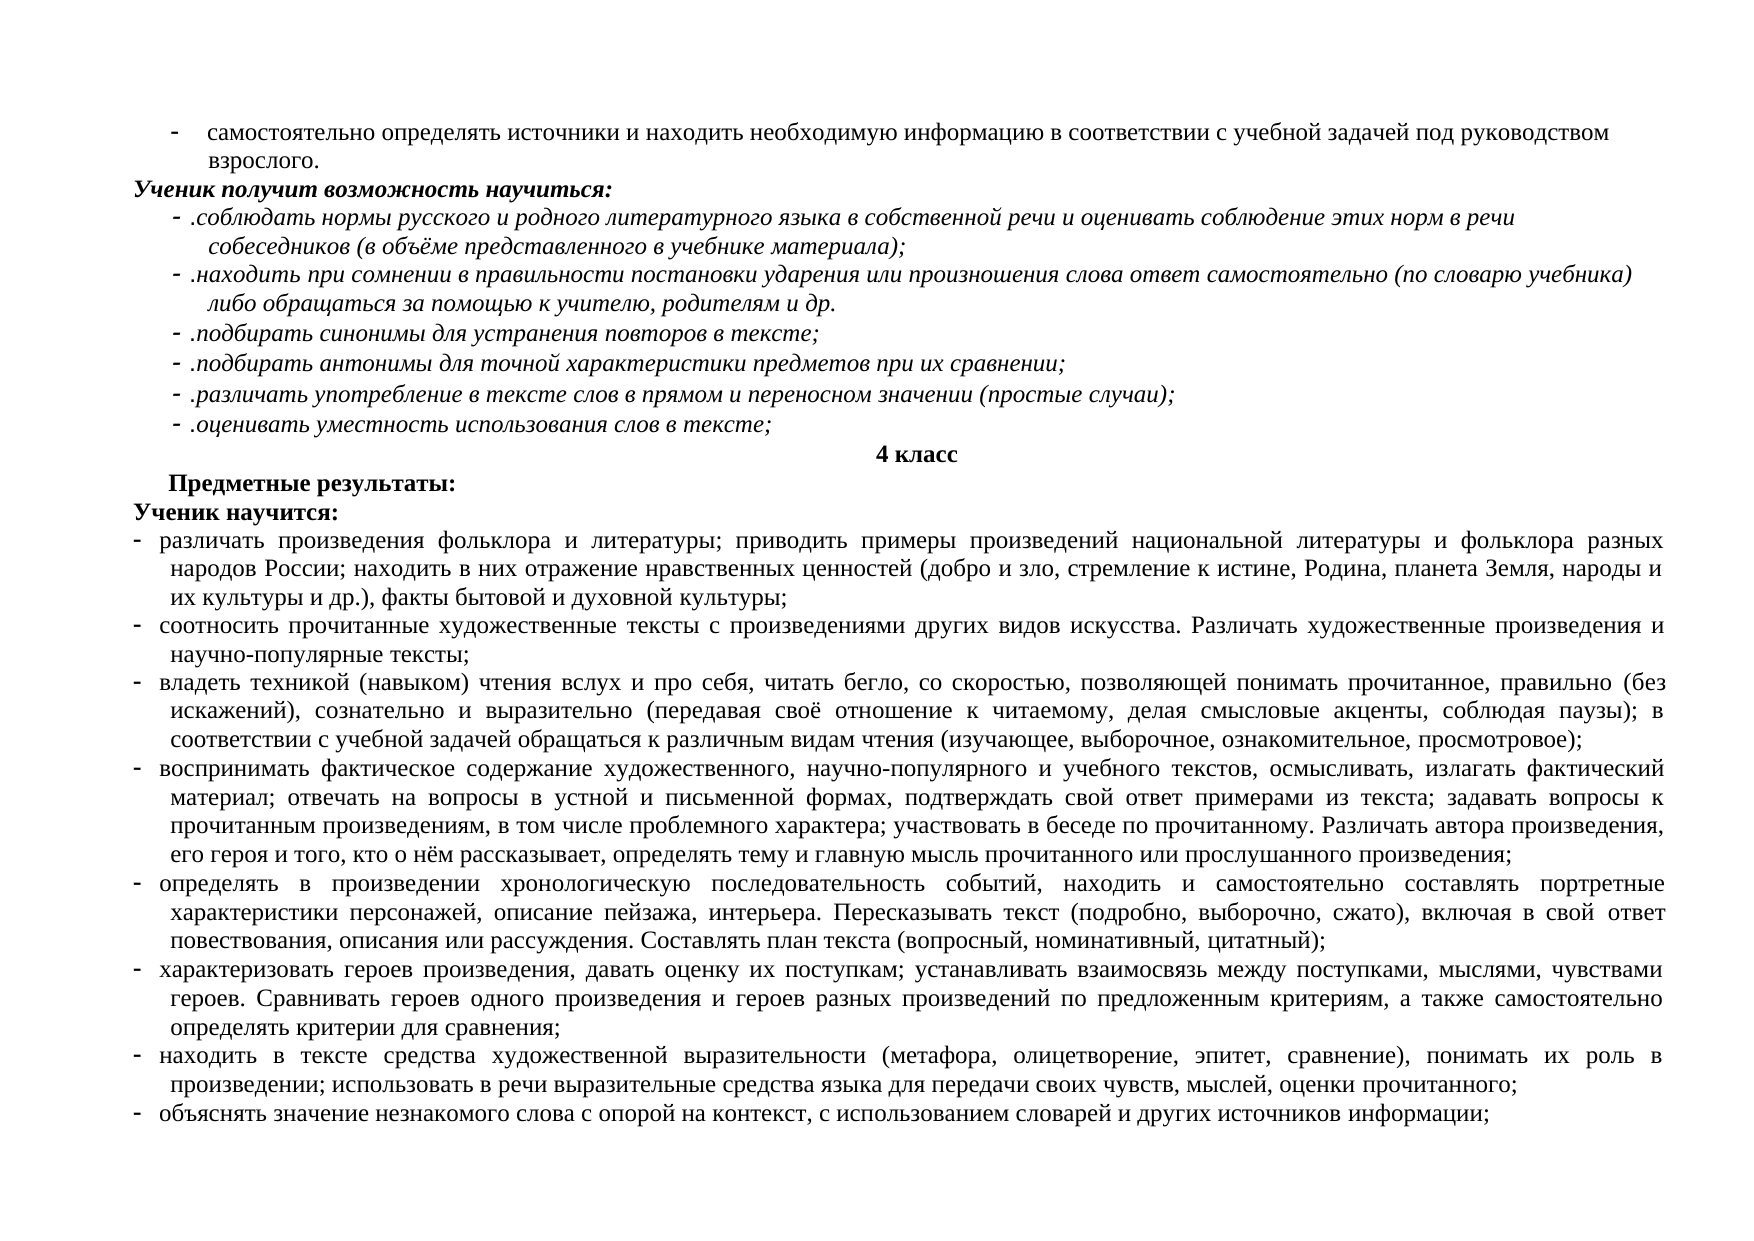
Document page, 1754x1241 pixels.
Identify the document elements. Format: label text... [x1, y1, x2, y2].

list самостоятельно определять источники и находить необходимую информацию в соответствии с учебной задачей под руководством взрослого. [170, 117, 1646, 174]
text Предметные результаты: [133, 468, 457, 497]
list владеть техникой (навыком) чтения вслух и про себя, читать бегло, со скоростью, позволяющей понимать прочитанное, правильно (без искажений), сознательно и выразительно (передавая своё отношение к читаемому, делая смысловые акценты, соблюдая паузы); в соответствии с учебной задачей обращаться к различным видам чтения (изучающее, выборочное, ознакомительное, просмотровое); [133, 668, 1666, 752]
list .различать употребление в тексте слов в прямом и переносном значении (простые случаи); [170, 378, 1725, 408]
list характеризовать героев произведения, давать оценку их поступкам; устанавливать взаимосвязь между поступками, мыслями, чувствами героев. Сравнивать героев одного произведения и героев разных произведений по предложенным критериям, а также самостоятельно определять критерии для сравнения; [133, 954, 1665, 1041]
list воспринимать фактическое содержание художественного, научно-популярного и учебного текстов, осмысливать, излагать фактический материал; отвечать на вопросы в устной и письменной формах, подтверждать свой ответ примерами из текста; задавать вопросы к прочитанным произведениям, в том числе проблемного характера; участвовать в беседе по прочитанному. Различать автора произведения, его героя и того, кто о нём рассказывает, определять тему и главную мысль прочитанного или прослушанного произведения; [133, 753, 1666, 868]
list объяснять значение незнакомого слова с опорой на контекст, с использованием словарей и других источников информации; [133, 1098, 1725, 1127]
subtitle Ученик получит возможность научиться: [133, 174, 1725, 203]
subtitle класс [876, 439, 1725, 468]
list находить в тексте средства художественной выразительности (метафора, олицетворение, эпитет, сравнение), понимать их роль в произведении; использовать в речи выразительные средства языка для передачи своих чувств, мыслей, оценки прочитанного; [133, 1041, 1664, 1098]
list .подбирать синонимы для устранения повторов в тексте; [170, 317, 1725, 347]
list .находить при сомнении в правильности постановки ударения или произношения слова ответ самостоятельно (по словарю учебника) либо обращаться за помощью к учителю, родителям и др. [170, 260, 1665, 317]
list определять в произведении хронологическую последовательность событий, находить и самостоятельно составлять портретные характеристики персонажей, описание пейзажа, интерьера. Пересказывать текст (подробно, выборочно, сжато), включая в свой ответ повествования, описания или рассуждения. Составлять план текста (вопросный, номинативный, цитатный); [133, 868, 1666, 954]
text Ученик научится: [133, 497, 457, 526]
list .оценивать уместность использования слов в тексте; [170, 408, 1725, 439]
list различать произведения фольклора и литературы; приводить примеры произведений национальной литературы и фольклора разных народов России; находить в них отражение нравственных ценностей (добро и зло, стремление к истине, Родина, планета Земля, народы и их культуры и др.), факты бытовой и духовной культуры; [133, 526, 1664, 610]
list соотносить прочитанные художественные тексты с произведениями других видов искусства. Различать художественные произведения и научно-популярные тексты; [133, 611, 1666, 667]
list .соблюдать нормы русского и родного литературного языка в собственной речи и оценивать соблюдение этих норм в речи собеседников (в объёме представленного в учебнике материала); [170, 203, 1517, 260]
list .подбирать антонимы для точной характеристики предметов при их сравнении; [170, 347, 1725, 378]
